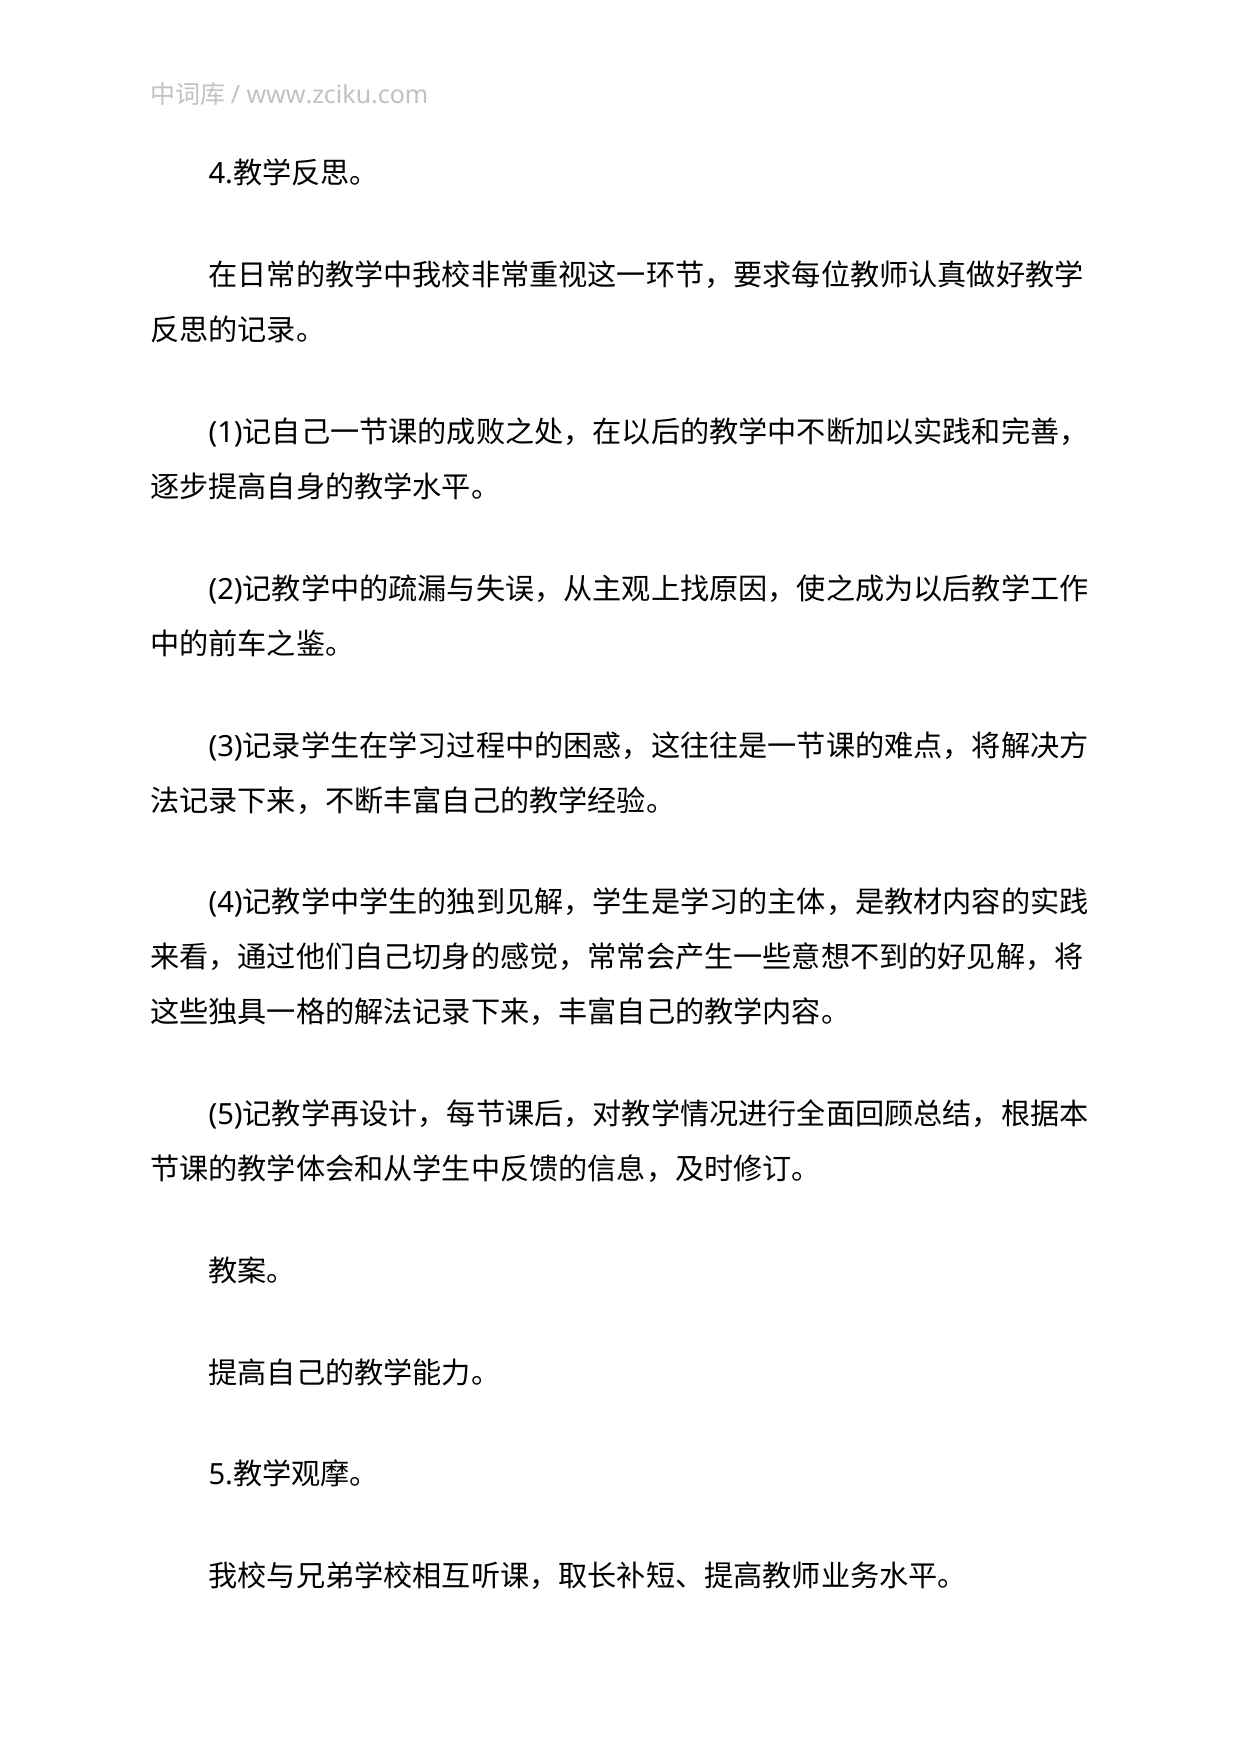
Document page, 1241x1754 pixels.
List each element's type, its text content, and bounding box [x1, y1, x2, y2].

text 我校与兄弟学校相互听课，取长补短、提高教师业务水平。 [150, 1553, 1090, 1595]
text 提高自己的教学能力。 [150, 1349, 1090, 1391]
text 5.教学观摩。 [150, 1451, 1090, 1493]
text 4.教学反思。 [150, 150, 1090, 192]
text (2)记教学中的疏漏与失误，从主观上找原因，使之成为以后教学工作中的前车之鉴。 [150, 565, 1090, 663]
text (3)记录学生在学习过程中的困惑，这往往是一节课的难点，将解决方法记录下来，不断丰富自己的教学经验。 [150, 722, 1090, 819]
text (5)记教学再设计，每节课后，对教学情况进行全面回顾总结，根据本节课的教学体会和从学生中反馈的信息，及时修订。 [150, 1091, 1090, 1188]
text (4)记教学中学生的独到见解，学生是学习的主体，是教材内容的实践来看，通过他们自己切身的感觉，常常会产生一些意想不到的好见解，将这些独具一格的解法记录下来，丰富自己的教学内容。 [150, 879, 1090, 1031]
text (1)记自己一节课的成败之处，在以后的教学中不断加以实践和完善，逐步提高自身的教学水平。 [150, 409, 1090, 506]
text 在日常的教学中我校非常重视这一环节，要求每位教师认真做好教学反思的记录。 [150, 252, 1090, 349]
text 教案。 [150, 1247, 1090, 1290]
